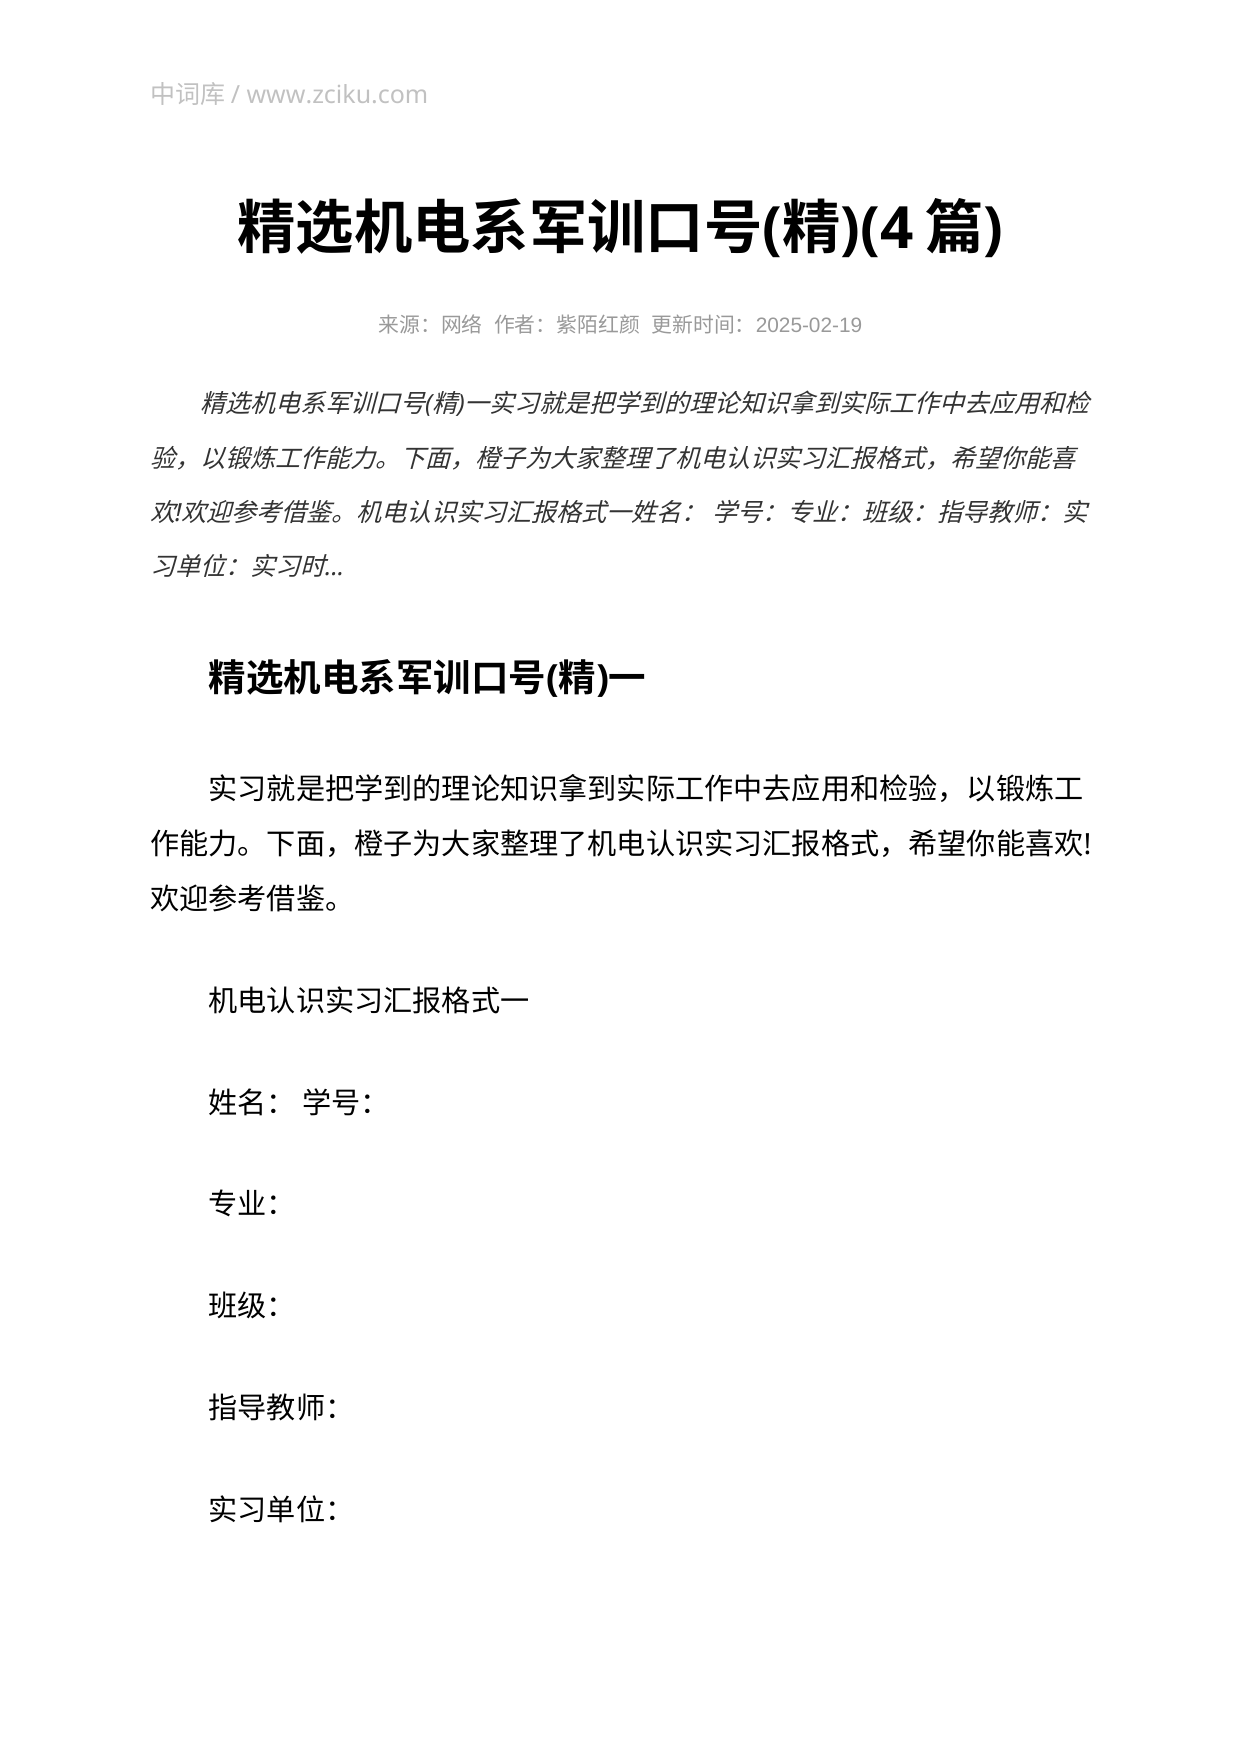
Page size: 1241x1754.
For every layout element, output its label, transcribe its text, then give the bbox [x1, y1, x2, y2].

text 班级： [150, 1283, 1090, 1325]
text 指导教师： [150, 1384, 1090, 1427]
text 机电认识实习汇报格式一 [150, 977, 1090, 1020]
text 精选机电系军训口号(精)一 [150, 648, 1090, 703]
text 实习单位： [150, 1486, 1090, 1528]
subtitle 精选机电系军训口号(精)(4篇) [150, 181, 1090, 266]
text 精选机电系军训口号(精)一实习就是把学到的理论知识拿到实际工作中去应用和检验，以锻炼工作能力。下面，橙子为大家整理了机电认识实习汇报格式，希望你能喜欢!欢迎参考借鉴。机电认识实习汇报格式一姓名： 学号：专业：班级：指导教师：实习单位：实习时... [150, 384, 1090, 583]
text 来源：网络 作者：紫陌红颜 更新时间：2025-02-19 [150, 313, 1090, 337]
text 姓名： 学号： [150, 1079, 1090, 1121]
text 专业： [150, 1181, 1090, 1223]
text 实习就是把学到的理论知识拿到实际工作中去应用和检验，以锻炼工作能力。下面，橙子为大家整理了机电认识实习汇报格式，希望你能喜欢!欢迎参考借鉴。 [150, 766, 1090, 918]
